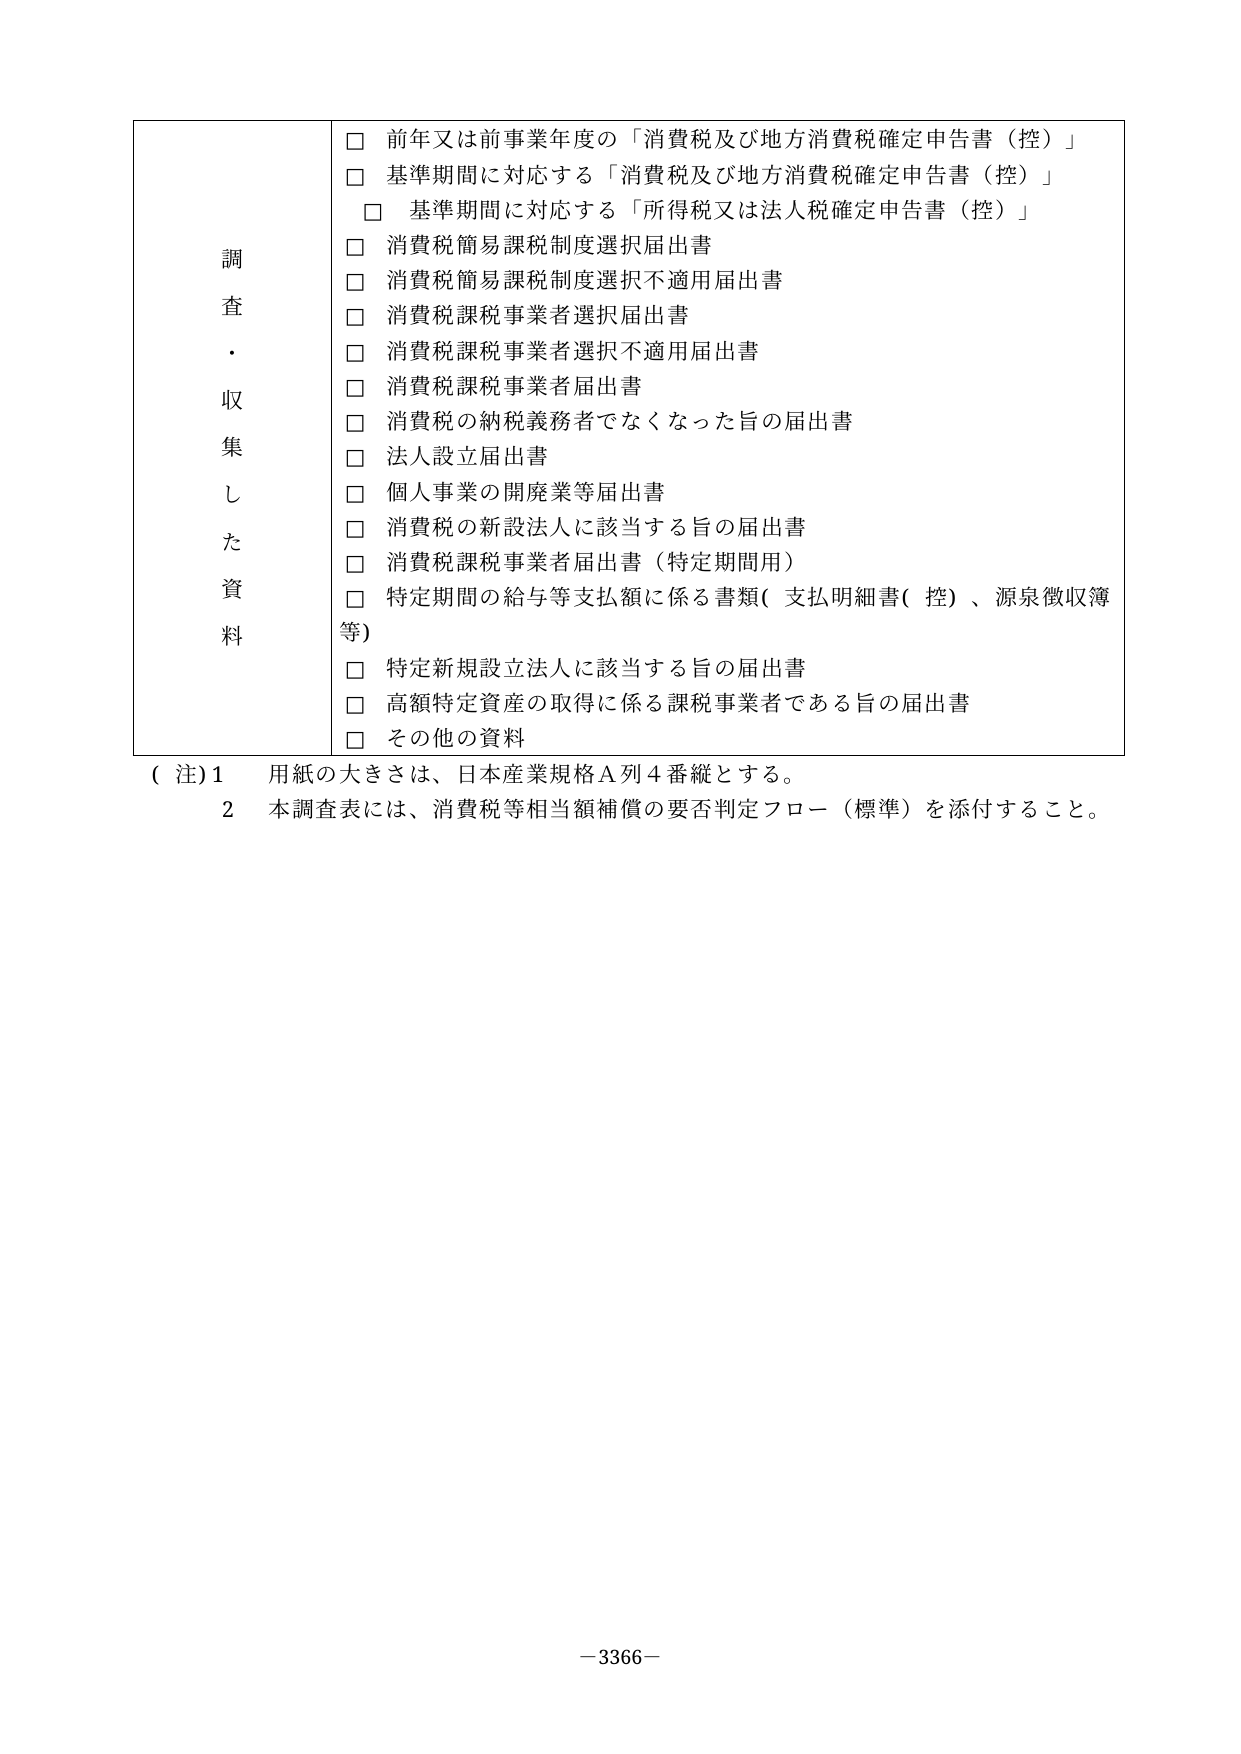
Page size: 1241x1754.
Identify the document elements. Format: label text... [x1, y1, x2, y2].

text (注) 1 用紙の大きさは、日本産業規格Ａ列４番縦とする。 [128, 756, 1112, 791]
table_cell □ 前年又は前事業年度の「消費税及び地方消費税確定申告書（控）」 □ 基準期間に対応する「消費税及び地方消費税確定申告書（控）」 □ 基準期間に対応する「所得税又は法人税確定申告書（控）」 □ 消費税簡易課税制度選択届出書 □ 消費税簡易課税制度選択不適用届出書 □ 消費税課税事業者選択届出書 □ 消費税課税事業者選択不適用届出書 □ 消費税課税事業者届出書 □ 消費税の納税義務者でなくなった旨の届出書 □ 法人設立届出書 □ 個人事業の開廃業等届出書 □ 消費税の新設法人に該当する旨の届出書 □ 消費税課税事業者届出書（特定期間用） □ 特定期間の給与等支払額に係る書類(支払明細書(控)、源泉徴収簿等) □ 特定新規設立法人に該当する旨の届出書 □ 高額特定資産の取得に係る課税事業者である旨の届出書 □ その他の資料 [332, 121, 1124, 755]
text 2 本調査表には、消費税等相当額補償の要否判定フロー（標準）を添付すること。 [128, 791, 1112, 826]
table_cell 調 査 ・ 収 集 し た 資 料 [134, 121, 331, 755]
